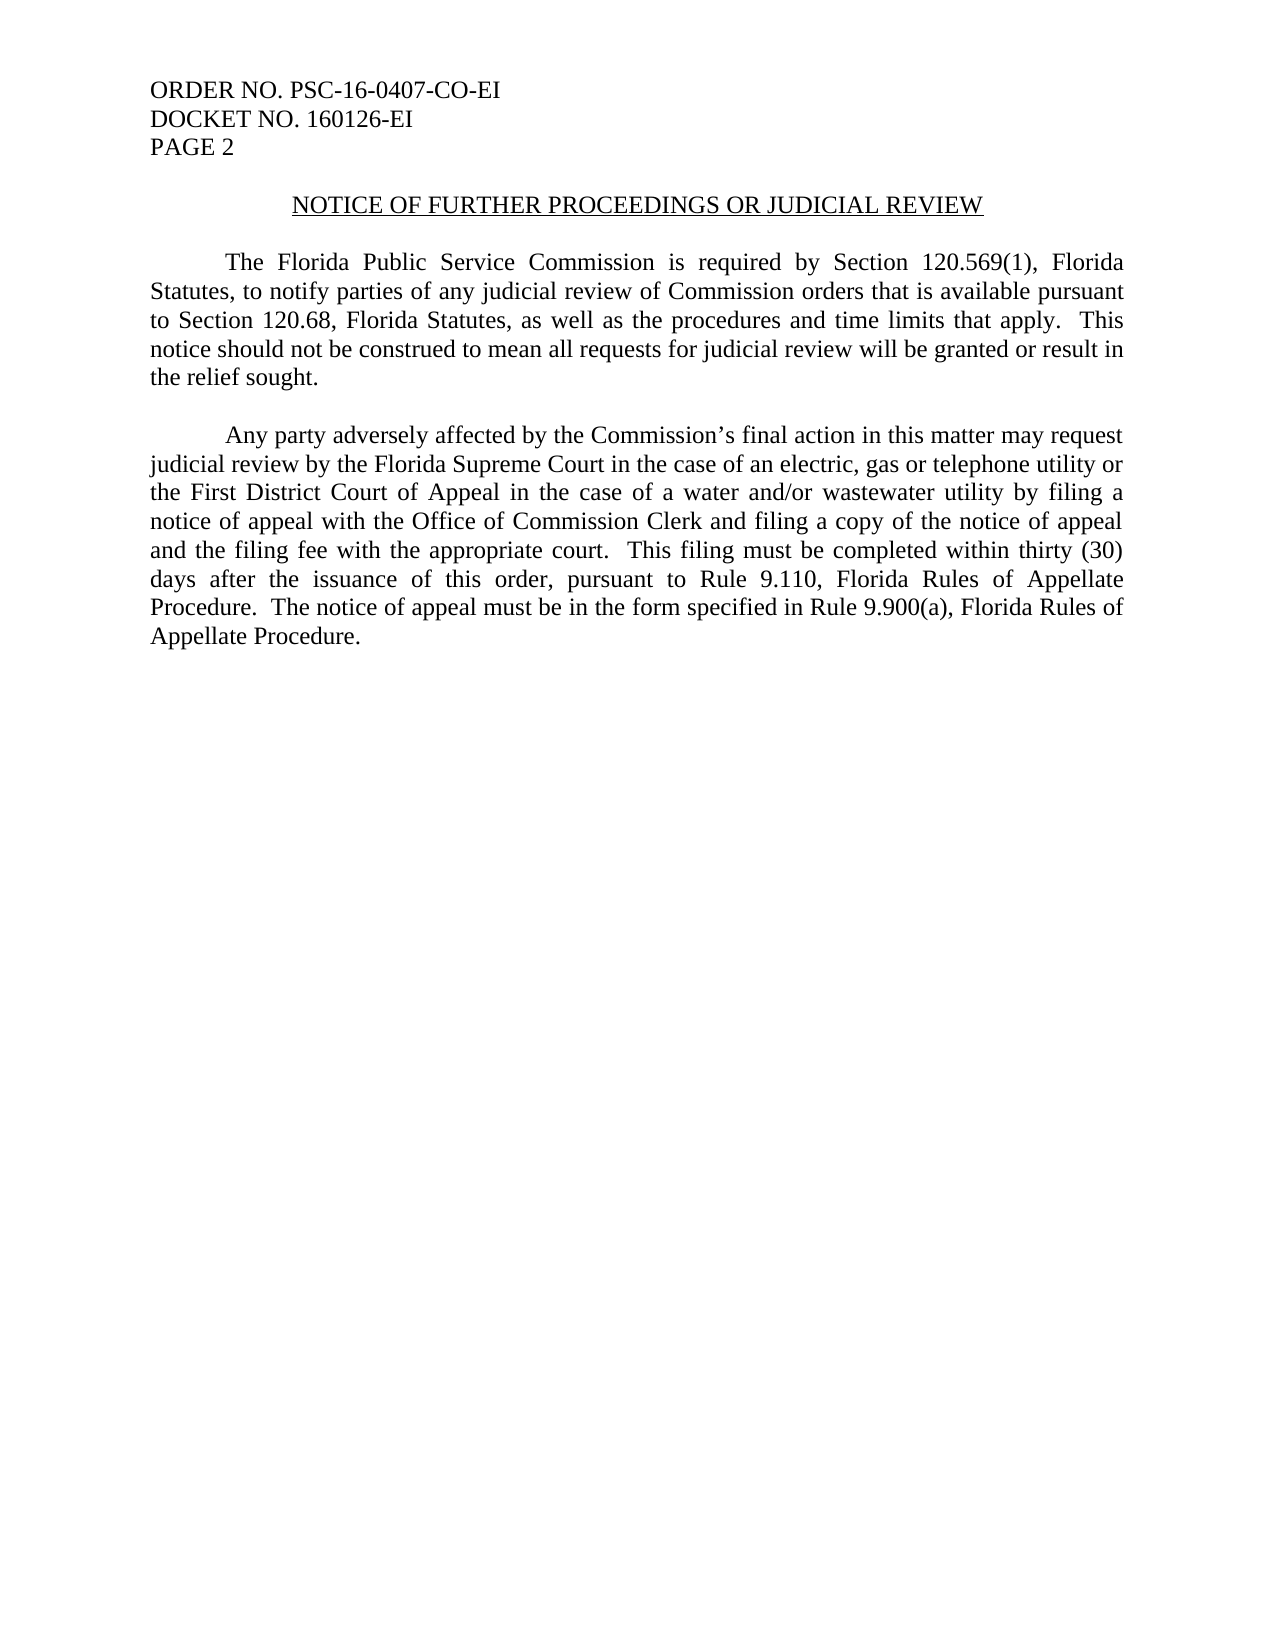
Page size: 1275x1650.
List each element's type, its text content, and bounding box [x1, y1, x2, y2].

text Any party adversely affected by the Commission’s final action in this matter may request judicial review by the Florida Supreme Court in the case of an electric, gas or telephone utility or the First District Court of Appeal in the case of a water and/or wastewater utility by filing a notice of appeal with the Office of Commission Clerk and filing a copy of the notice of appeal and the filing fee with the appropriate court. This filing must be completed within thirty (30) days after the issuance of this order, pursuant to Rule 9.110, Florida Rules of Appellate Procedure. The notice of appeal must be in the form specified in Rule 9.900(a), Florida Rules of Appellate Procedure. [150, 420, 1125, 650]
text NOTICE OF FURTHER PROCEEDINGS OR JUDICIAL REVIEW [150, 190, 1125, 219]
text The Florida Public Service Commission is required by Section 120.569(1), Florida Statutes, to notify parties of any judicial review of Commission orders that is available pursuant to Section 120.68, Florida Statutes, as well as the procedures and time limits that apply. This notice should not be construed to mean all requests for judicial review will be granted or result in the relief sought. [150, 247, 1125, 391]
